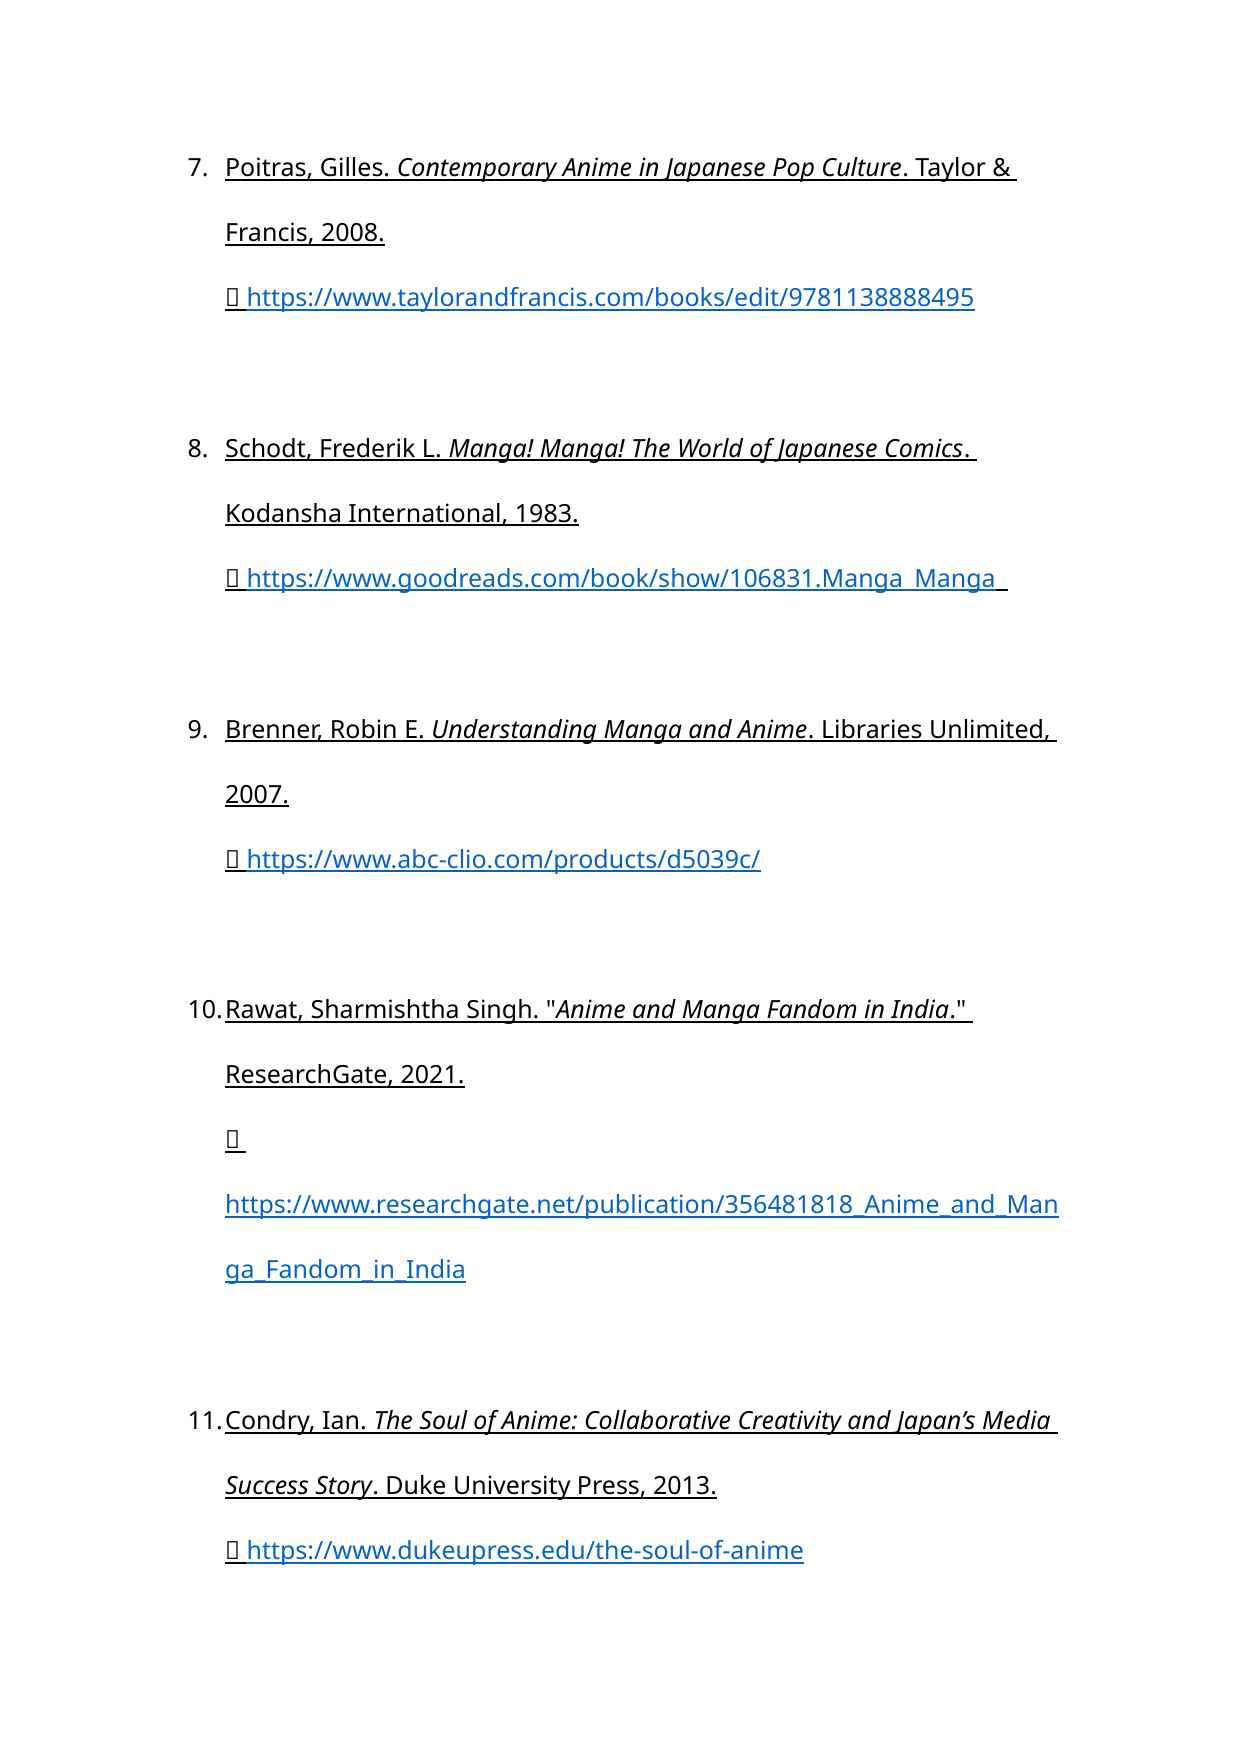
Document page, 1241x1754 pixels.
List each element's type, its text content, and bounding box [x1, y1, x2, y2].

list Poitras, Gilles. Contemporary Anime in Japanese Pop Culture. Taylor & Francis, 2008. 🔗 https://www.taylorandfrancis.com/books/edit/9781138888495 [187, 150, 1070, 314]
list Condry, Ian. The Soul of Anime: Collaborative Creativity and Japan’s Media Success Story. Duke University Press, 2013. 🔗 https://www.dukeupress.edu/the-soul-of-anime [187, 1403, 1070, 1567]
list Schodt, Frederik L. Manga! Manga! The World of Japanese Comics. Kodansha International, 1983. 🔗 https://www.goodreads.com/book/show/106831.Manga_Manga_ [187, 431, 1070, 595]
list Rawat, Sharmishtha Singh. "Anime and Manga Fandom in India." ResearchGate, 2021. 🔗 https://www.researchgate.net/publication/356481818_Anime_and_Manga_Fandom_in_India [187, 992, 1070, 1286]
list Brenner, Robin E. Understanding Manga and Anime. Libraries Unlimited, 2007. 🔗 https://www.abc-clio.com/products/d5039c/ [187, 711, 1070, 876]
